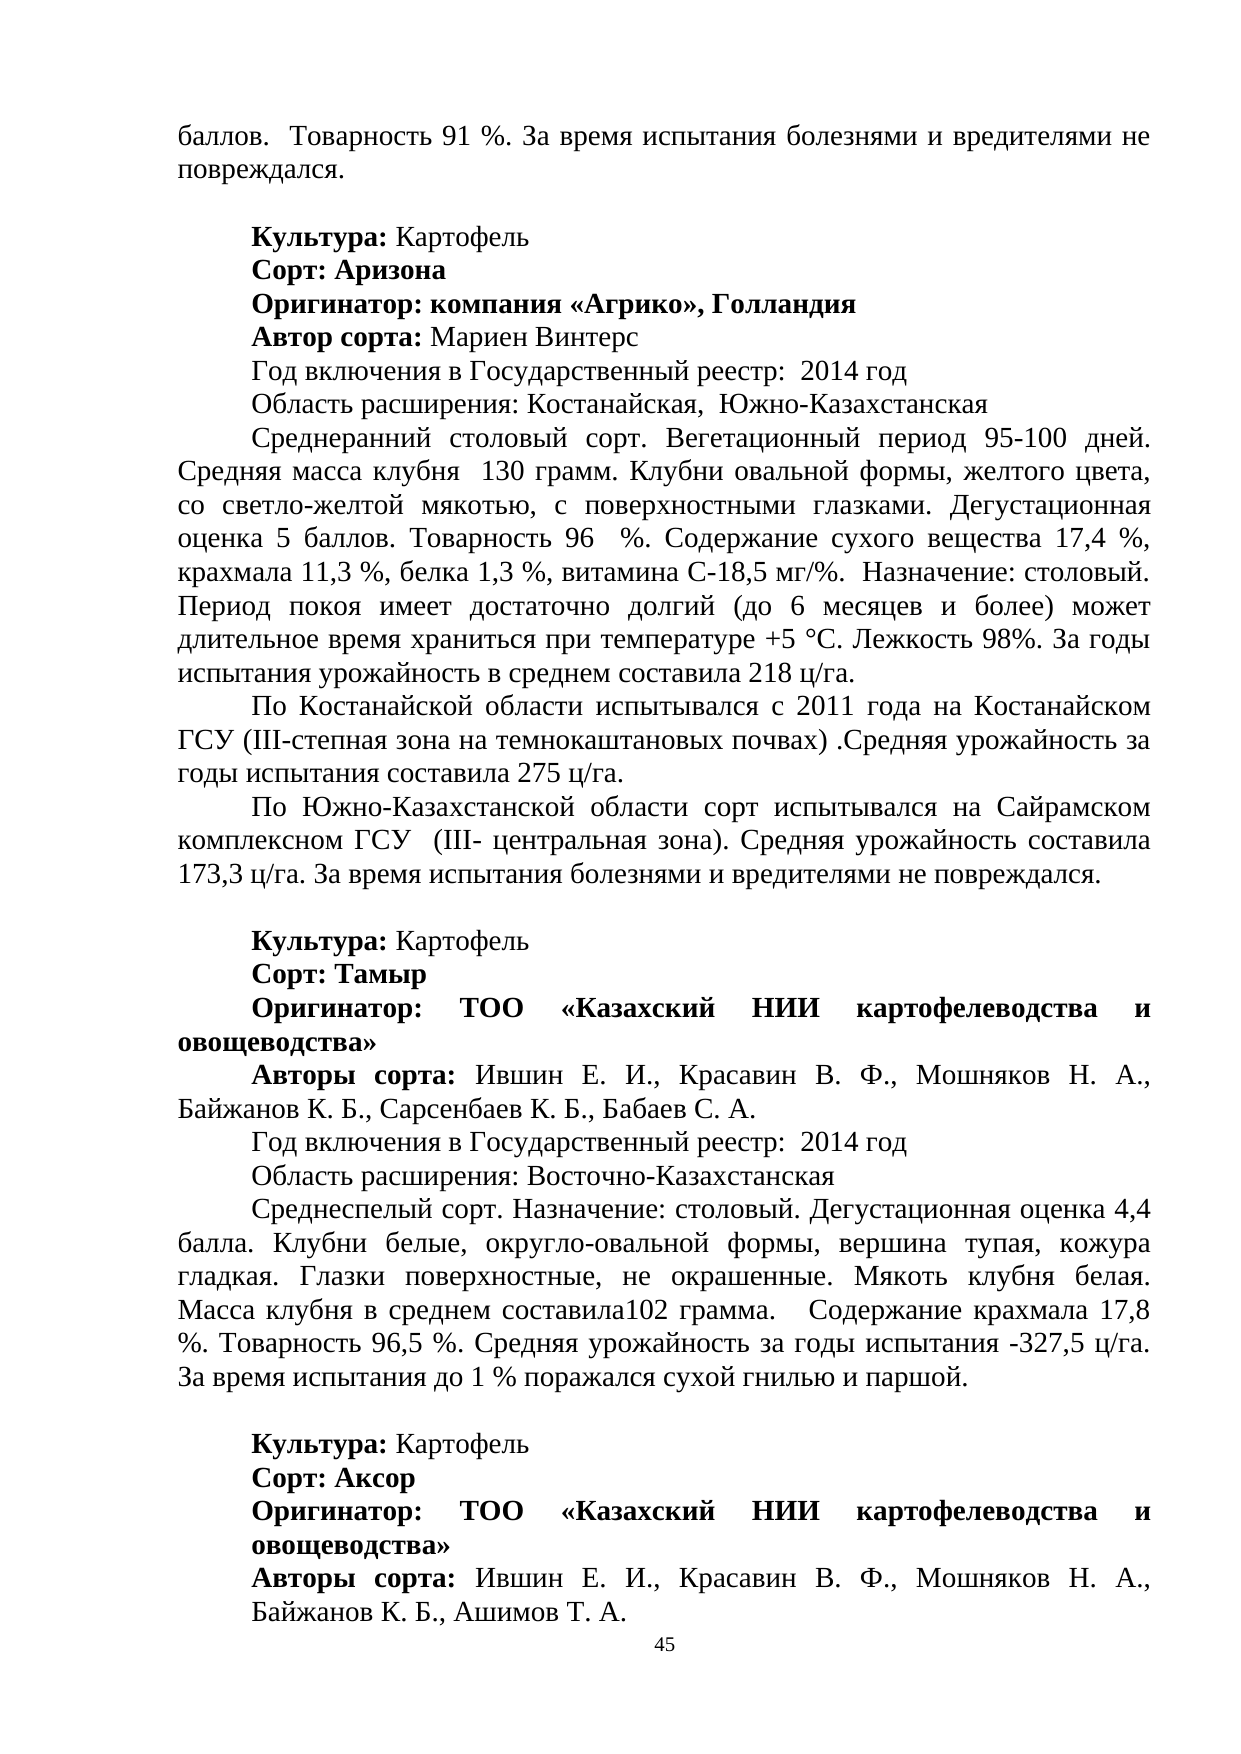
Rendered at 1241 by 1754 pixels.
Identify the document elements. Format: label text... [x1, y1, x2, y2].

text Оригинатор: ТОО «Казахский НИИ картофелеводства и овощеводства» [251, 1493, 1152, 1560]
text По Южно-Казахстанской области сорт испытывался на Сайрамском комплексном ГСУ (III- центральная зона). Средняя урожайность составила 173,3 ц/га. За время испытания болезнями и вредителями не повреждался. [177, 789, 1152, 889]
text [177, 118, 1152, 185]
text Сорт: Аксор [177, 1460, 1152, 1493]
text Среднеранний столовый сорт. Вегетационный период 95-100 дней. Средняя масса клубня 130 грамм. Клубни овальной формы, желтого цвета, со светло-желтой мякотью, с поверхностными глазками. Дегустационная оценка 5 баллов. Товарность 96 %. Содержание сухого вещества 17,4 %, крахмала 11,3 %, белка 1,3 %, витамина С-18,5 мг/%. Назначение: столовый. Период покоя имеет достаточно долгий (до 6 месяцев и более) может длительное время храниться при температуре +5 °С. Лежкость 98%. За годы испытания урожайность в среднем составила 218 ц/га. [177, 420, 1152, 688]
text Автор сорта: Мариен Винтерс [177, 319, 1152, 353]
text Область расширения: Восточно-Казахстанская [177, 1158, 1152, 1191]
text Область расширения: Костанайская, Южно-Казахстанская [177, 386, 1152, 420]
text Культура: Картофель [177, 219, 1152, 252]
text Культура: Картофель [177, 923, 1152, 957]
text Год включения в Государственный реестр: 2014 год [177, 353, 1152, 386]
text Оригинатор: компания «Агрико», Голландия [177, 286, 1152, 319]
text Культура: Картофель [177, 1426, 1152, 1460]
text Оригинатор: ТОО «Казахский НИИ картофелеводства и овощеводства» [177, 990, 1152, 1057]
text Авторы сорта: Ившин Е. И., Красавин В. Ф., Мошняков Н. А., Байжанов К. Б., Ашимов Т. А. [251, 1560, 1152, 1627]
text Год включения в Государственный реестр: 2014 год [177, 1124, 1152, 1158]
text Авторы сорта: Ившин Е. И., Красавин В. Ф., Мошняков Н. А., Байжанов К. Б., Сарсенбаев К. Б., Бабаев С. А. [177, 1057, 1152, 1124]
text Сорт: Тамыр [177, 957, 1152, 990]
text Сорт: Аризона [177, 252, 1152, 286]
text Среднеспелый сорт. Назначение: столовый. Дегустационная оценка 4,4 балла. Клубни белые, округло-овальной формы, вершина тупая, кожура гладкая. Глазки поверхностные, не окрашенные. Мякоть клубня белая. Масса клубня в среднем составила102 грамма. Содержание крахмала 17,8 %. Товарность 96,5 %. Средняя урожайность за годы испытания -327,5 ц/га. За время испытания до 1 % поражался сухой гнилью и паршой. [177, 1191, 1152, 1393]
text По Костанайской области испытывался с 2011 года на Костанайском ГСУ (III-степная зона на темнокаштановых почвах) .Средняя урожайность за годы испытания составила 275 ц/га. [177, 688, 1152, 789]
